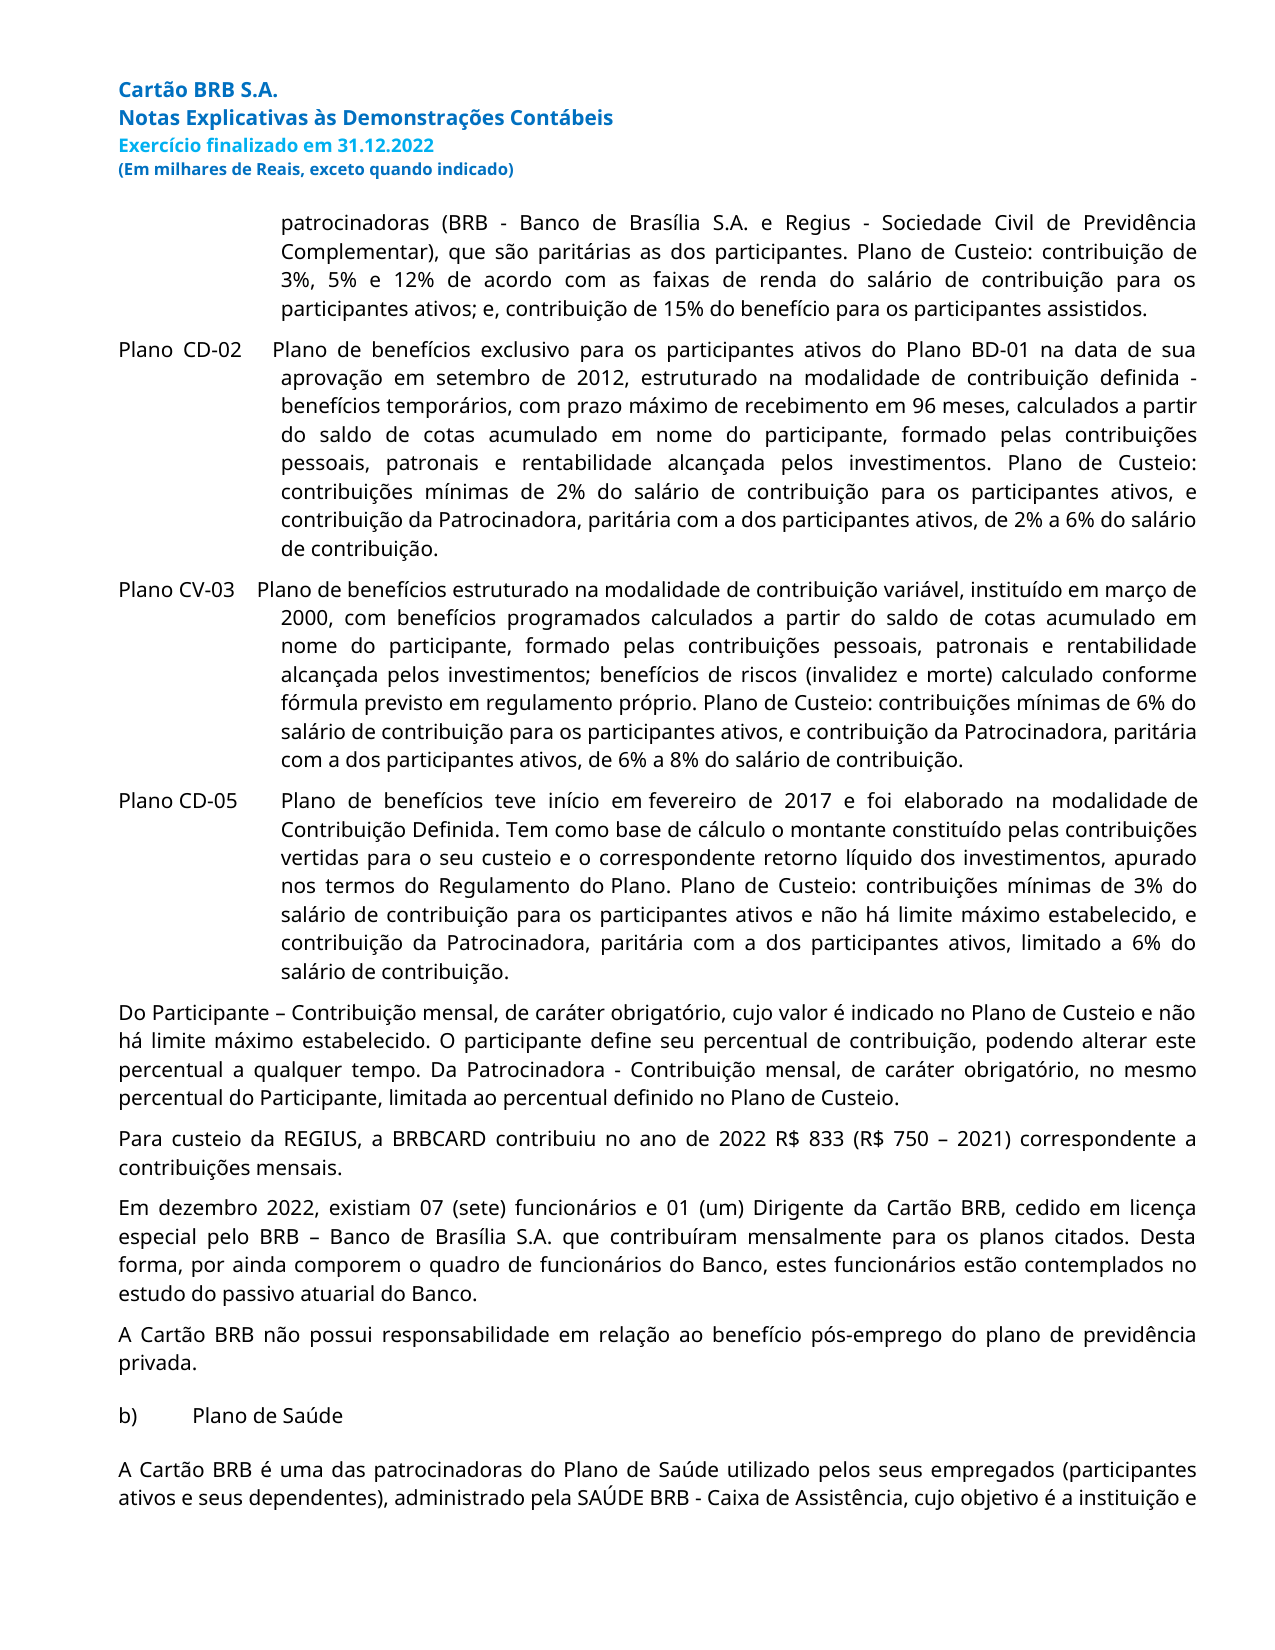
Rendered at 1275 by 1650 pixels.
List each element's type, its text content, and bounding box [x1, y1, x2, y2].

text Para custeio da REGIUS, a BRBCARD contribuiu no ano de 2022 R$ 833 (R$ 750 – 2021) correspondente a contribuições mensais. [118, 1124, 1198, 1181]
text Em dezembro 2022, existiam 07 (sete) funcionários e 01 (um) Dirigente da Cartão BRB, cedido em licença especial pelo BRB – Banco de Brasília S.A. que contribuíram mensalmente para os planos citados. Desta forma, por ainda comporem o quadro de funcionários do Banco, estes funcionários estão contemplados no estudo do passivo atuarial do Banco. [118, 1193, 1198, 1307]
text Plano CD-05 Plano de benefícios teve início em fevereiro de 2017 e foi elaborado na modalidade de Contribuição Definida. Tem como base de cálculo o montante constituído pelas contribuições vertidas para o seu custeio e o correspondente retorno líquido dos investimentos, apurado nos termos do Regulamento do Plano. Plano de Custeio: contribuições mínimas de 3% do salário de contribuição para os participantes ativos e não há limite máximo estabelecido, e contribuição da Patrocinadora, paritária com a dos participantes ativos, limitado a 6% do salário de contribuição. [118, 786, 1198, 985]
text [118, 1455, 1198, 1512]
text Plano CV-03 Plano de benefícios estruturado na modalidade de contribuição variável, instituído em março de 2000, com benefícios programados calculados a partir do saldo de cotas acumulado em nome do participante, formado pelas contribuições pessoais, patronais e rentabilidade alcançada pelos investimentos; benefícios de riscos (invalidez e morte) calculado conforme fórmula previsto em regulamento próprio. Plano de Custeio: contribuições mínimas de 6% do salário de contribuição para os participantes ativos, e contribuição da Patrocinadora, paritária com a dos participantes ativos, de 6% a 8% do salário de contribuição. [118, 575, 1198, 774]
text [118, 208, 1198, 322]
text A Cartão BRB não possui responsabilidade em relação ao benefício pós-emprego do plano de previdência privada. [118, 1320, 1198, 1377]
text Do Participante – Contribuição mensal, de caráter obrigatório, cujo valor é indicado no Plano de Custeio e não há limite máximo estabelecido. O participante define seu percentual de contribuição, podendo alterar este percentual a qualquer tempo. Da Patrocinadora - Contribuição mensal, de caráter obrigatório, no mesmo percentual do Participante, limitada ao percentual definido no Plano de Custeio. [118, 998, 1198, 1112]
text Plano CD-02 Plano de benefícios exclusivo para os participantes ativos do Plano BD-01 na data de sua aprovação em setembro de 2012, estruturado na modalidade de contribuição definida - benefícios temporários, com prazo máximo de recebimento em 96 meses, calculados a partir do saldo de cotas acumulado em nome do participante, formado pelas contribuições pessoais, patronais e rentabilidade alcançada pelos investimentos. Plano de Custeio: contribuições mínimas de 2% do salário de contribuição para os participantes ativos, e contribuição da Patrocinadora, paritária com a dos participantes ativos, de 2% a 6% do salário de contribuição. [118, 335, 1198, 562]
list Plano de Saúde [118, 1402, 1198, 1430]
